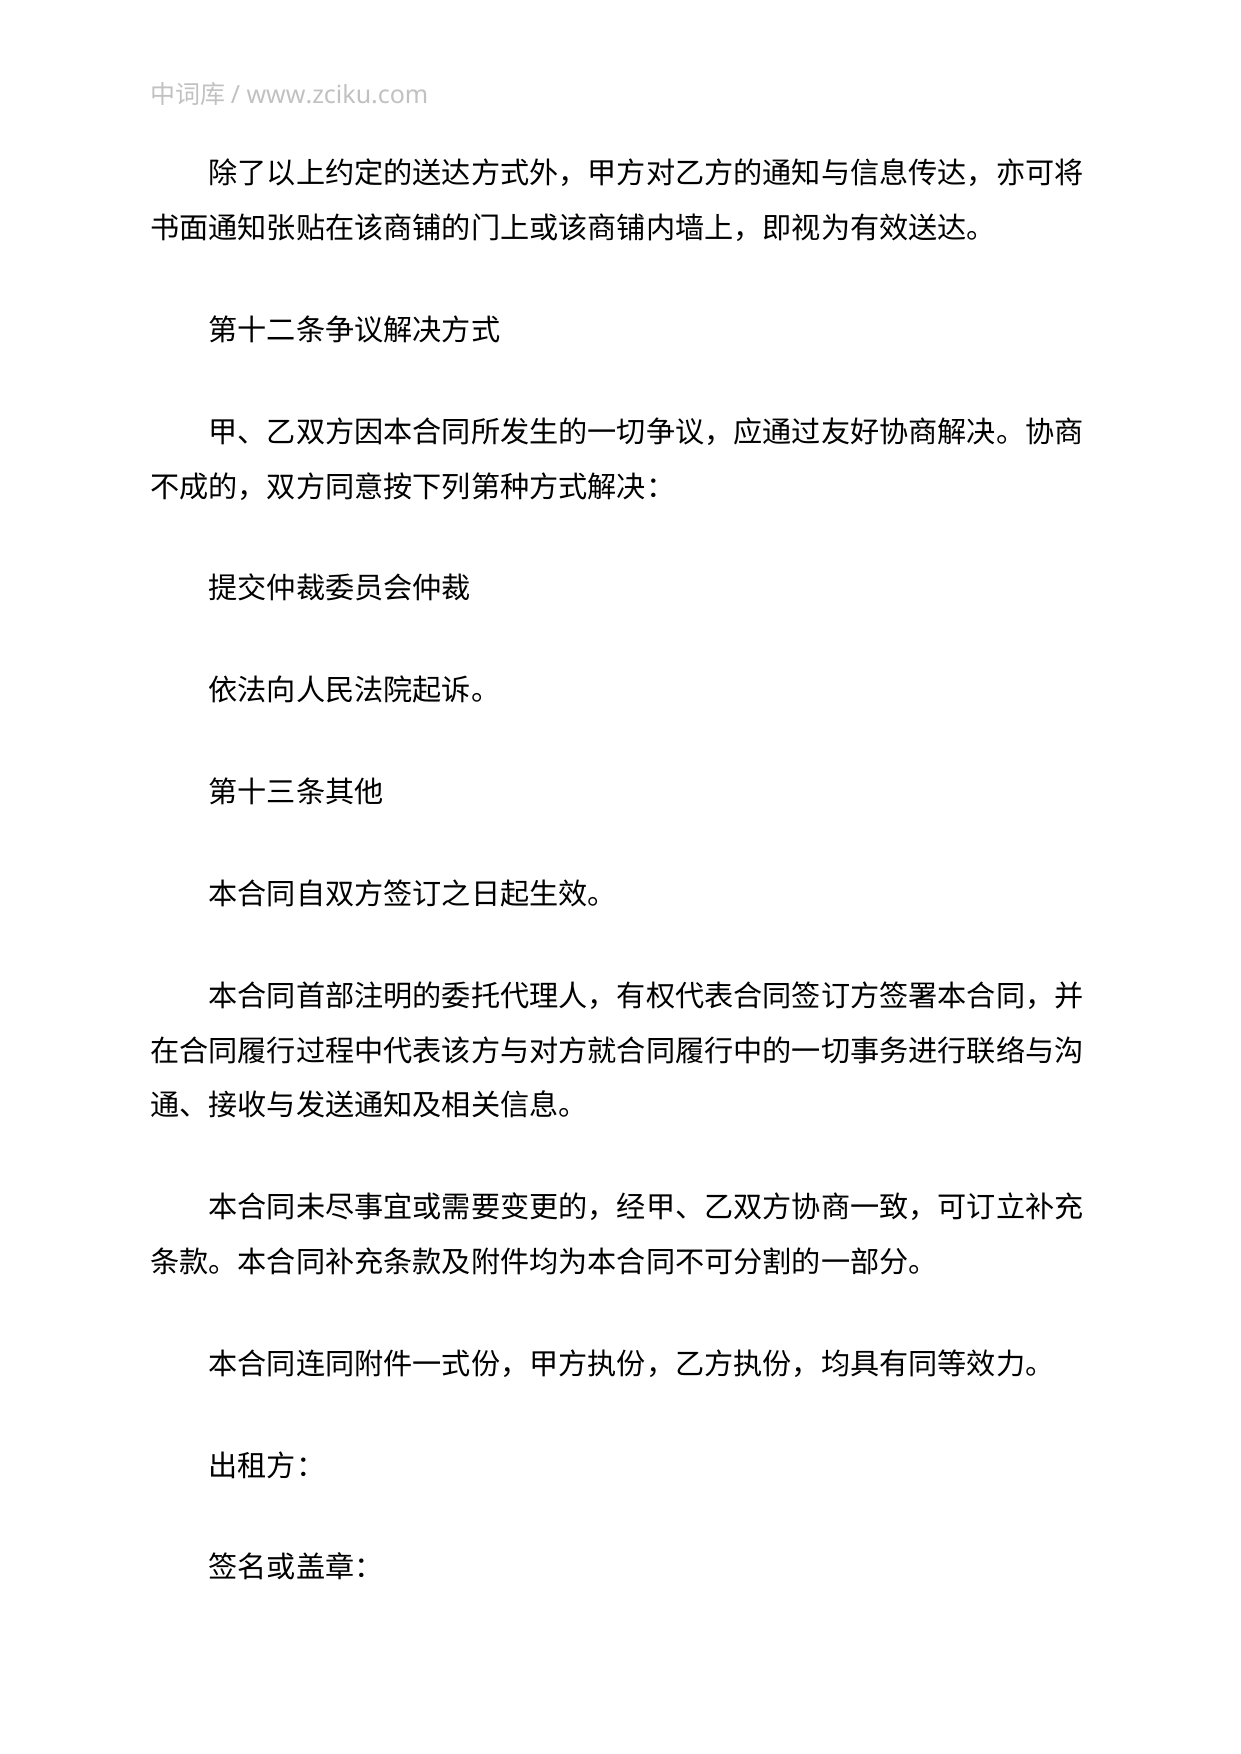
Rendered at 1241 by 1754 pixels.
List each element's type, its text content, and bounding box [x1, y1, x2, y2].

text 本合同自双方签订之日起生效。 [150, 870, 1090, 913]
text 第十二条争议解决方式 [150, 307, 1090, 349]
text 本合同首部注明的委托代理人，有权代表合同签订方签署本合同，并在合同履行过程中代表该方与对方就合同履行中的一切事务进行联络与沟通、接收与发送通知及相关信息。 [150, 972, 1090, 1124]
text 除了以上约定的送达方式外，甲方对乙方的通知与信息传达，亦可将书面通知张贴在该商铺的门上或该商铺内墙上，即视为有效送达。 [150, 150, 1090, 247]
text 本合同连同附件一式份，甲方执份，乙方执份，均具有同等效力。 [150, 1340, 1090, 1383]
text 依法向人民法院起诉。 [150, 667, 1090, 709]
text 本合同未尽事宜或需要变更的，经甲、乙双方协商一致，可订立补充条款。本合同补充条款及附件均为本合同不可分割的一部分。 [150, 1184, 1090, 1281]
text 出租方： [150, 1442, 1090, 1484]
text 提交仲裁委员会仲裁 [150, 565, 1090, 607]
text 第十三条其他 [150, 769, 1090, 811]
text 甲、乙双方因本合同所发生的一切争议，应通过友好协商解决。协商不成的，双方同意按下列第种方式解决： [150, 408, 1090, 506]
text 签名或盖章： [150, 1544, 1090, 1586]
